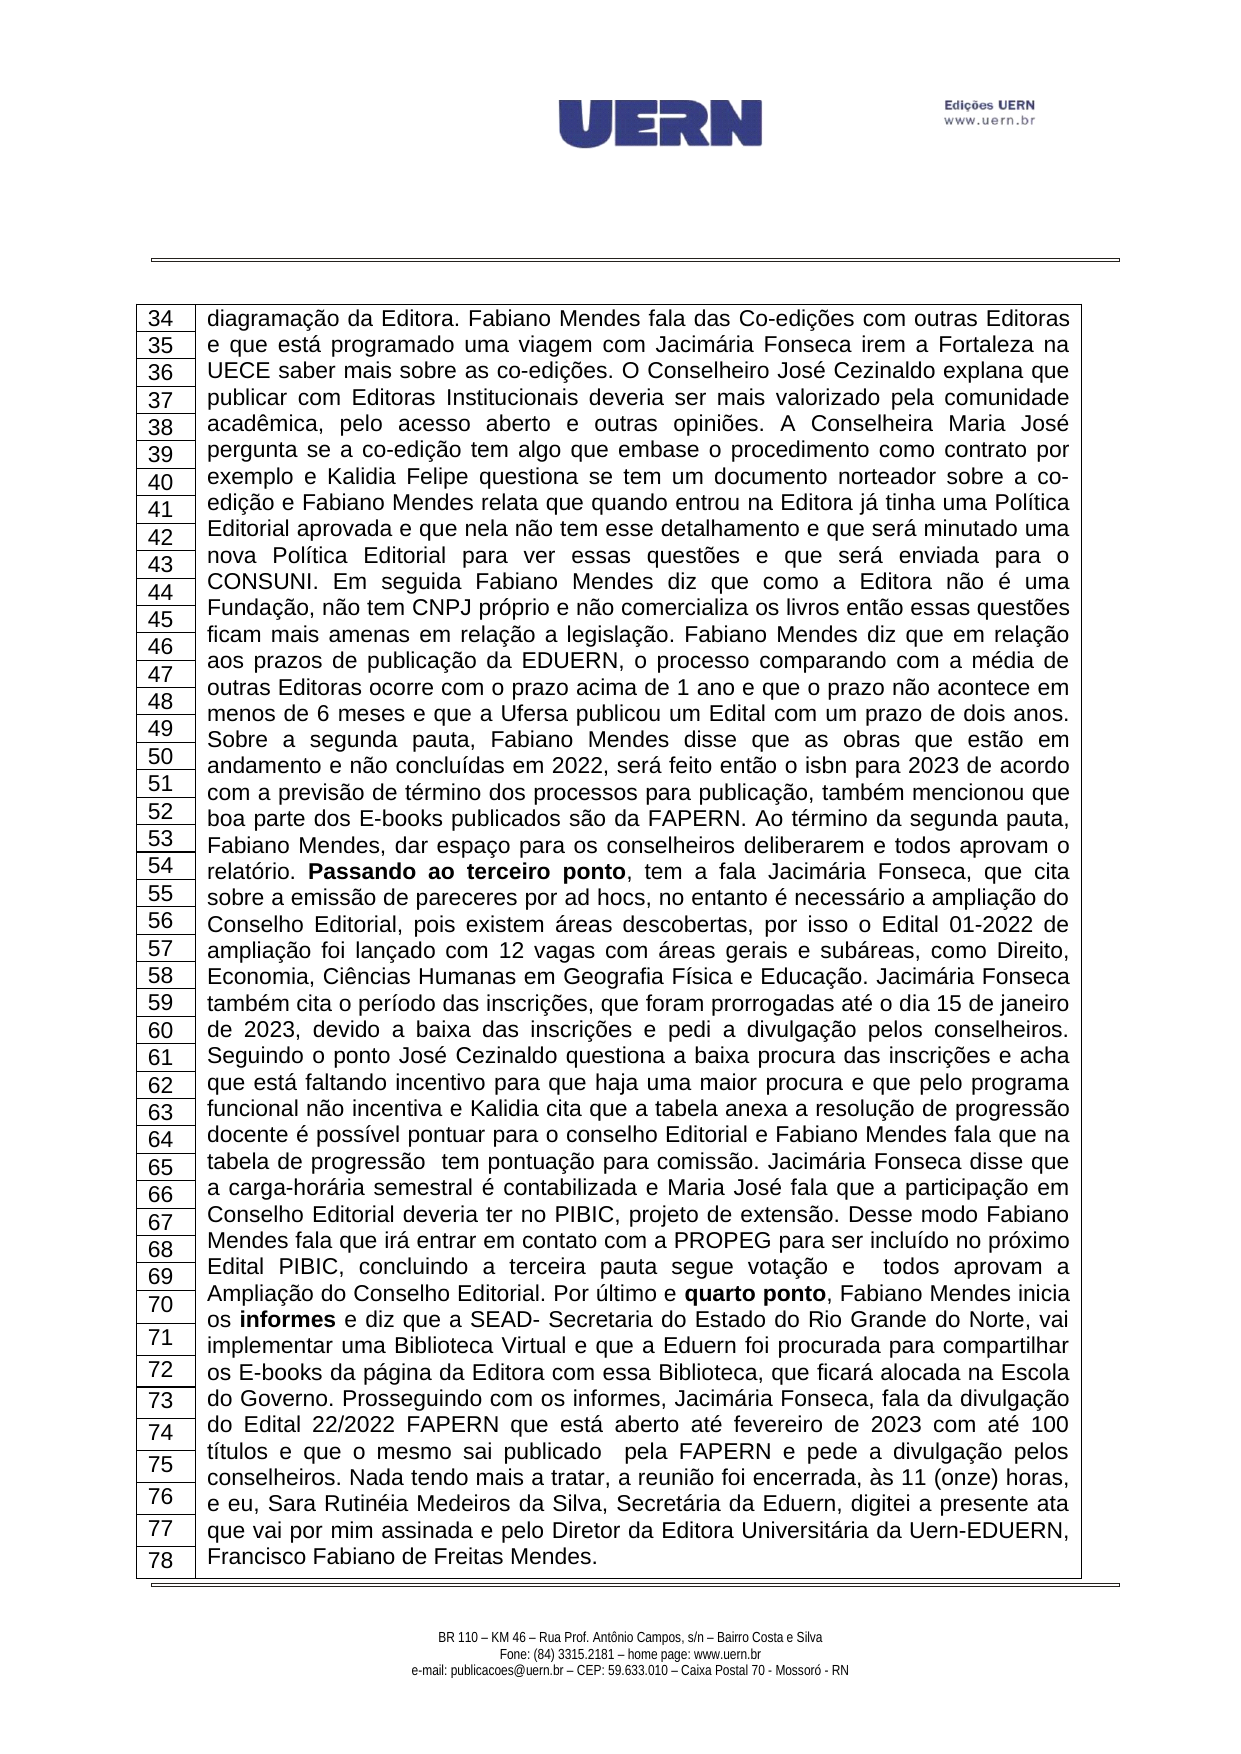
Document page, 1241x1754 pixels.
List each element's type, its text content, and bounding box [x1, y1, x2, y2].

table_cell 58 [137, 962, 195, 988]
table_cell 75 [137, 1451, 195, 1482]
table_cell 42 [137, 524, 195, 550]
table_cell 45 [137, 606, 195, 632]
table_cell 55 [137, 880, 195, 906]
table_cell 50 [137, 743, 195, 769]
table_cell 74 [137, 1419, 195, 1450]
table_cell 47 [137, 661, 195, 687]
table_cell 71 [137, 1324, 195, 1354]
table_cell 69 [137, 1263, 195, 1290]
table_cell 36 [137, 359, 195, 386]
table_cell 63 [137, 1099, 195, 1125]
table_cell 37 [137, 387, 195, 413]
table_cell 57 [137, 935, 195, 961]
table_cell 76 [137, 1483, 195, 1514]
table_cell 59 [137, 989, 195, 1016]
table_cell 43 [137, 551, 195, 577]
table_cell 60 [137, 1017, 195, 1043]
table_cell 78 [137, 1547, 195, 1578]
table_cell 68 [137, 1236, 195, 1262]
table_cell 51 [137, 770, 195, 797]
table_cell 73 [137, 1388, 195, 1418]
table_cell 40 [137, 469, 195, 495]
table_cell 56 [137, 907, 195, 933]
table_cell 52 [137, 798, 195, 824]
table_cell 54 [137, 853, 195, 879]
table_cell 49 [137, 715, 195, 742]
table_cell 65 [137, 1154, 195, 1180]
table_cell 41 [137, 496, 195, 523]
table_cell 46 [137, 633, 195, 659]
table_cell 44 [137, 579, 195, 605]
table_cell 67 [137, 1209, 195, 1235]
table_cell 77 [137, 1515, 195, 1546]
table_cell 38 [137, 414, 195, 440]
table_cell 53 [137, 825, 195, 851]
table_cell 35 [137, 332, 195, 358]
picture [281, 100, 1039, 232]
table_cell 39 [137, 441, 195, 468]
table_cell 70 [137, 1291, 195, 1323]
table_cell 64 [137, 1126, 195, 1153]
table_cell 34 [137, 305, 195, 331]
table_cell 66 [137, 1181, 195, 1207]
table_cell 72 [137, 1356, 195, 1386]
table_cell 62 [137, 1072, 195, 1098]
table_cell 61 [137, 1044, 195, 1071]
table_cell 48 [137, 688, 195, 714]
